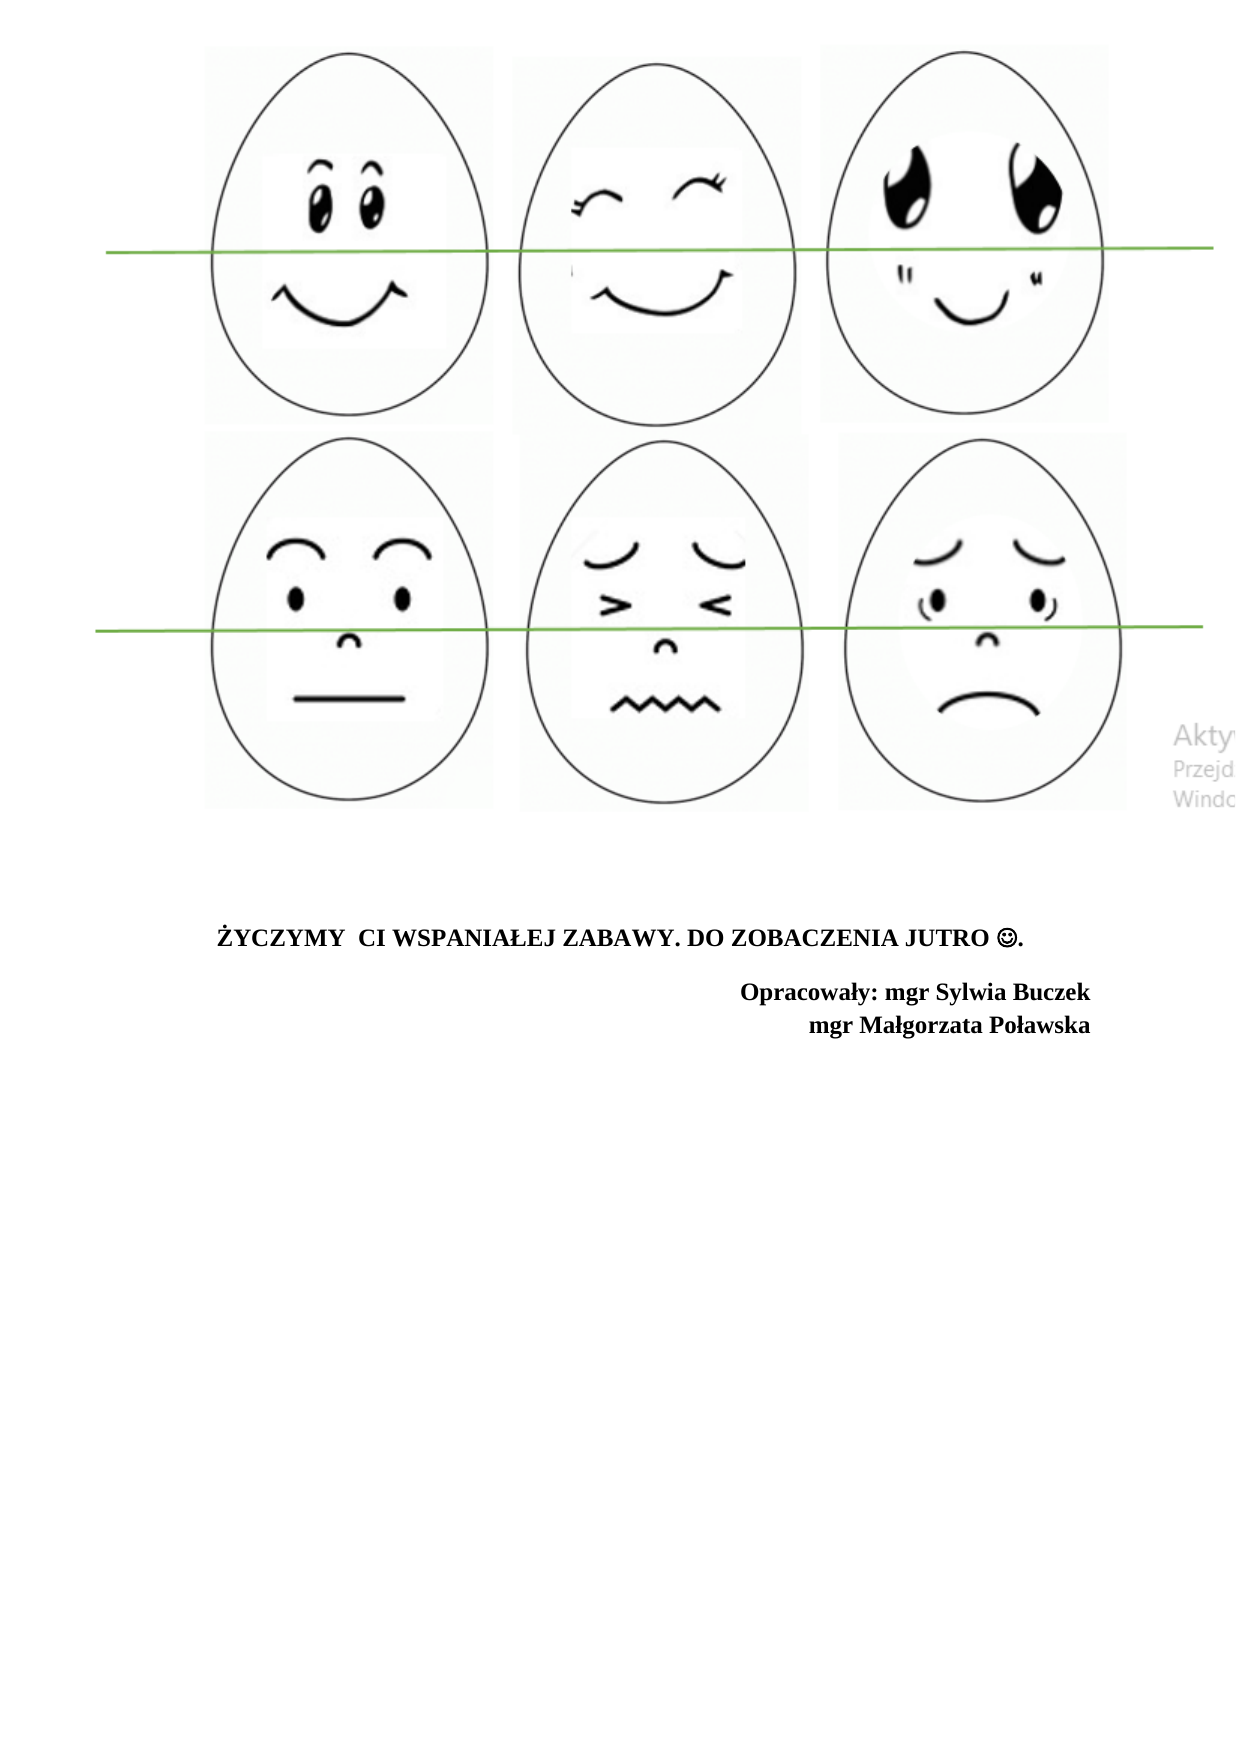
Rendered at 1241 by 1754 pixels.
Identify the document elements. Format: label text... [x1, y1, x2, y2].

text ŻYCZYMY CI WSPANIAŁEJ ZABAWY. DO ZOBACZENIA JUTRO . [150, 923, 1090, 952]
picture [87, 39, 1235, 816]
text Opracowały: mgr Sylwia Buczek mgr Małgorzata Poławska [150, 977, 1090, 1039]
